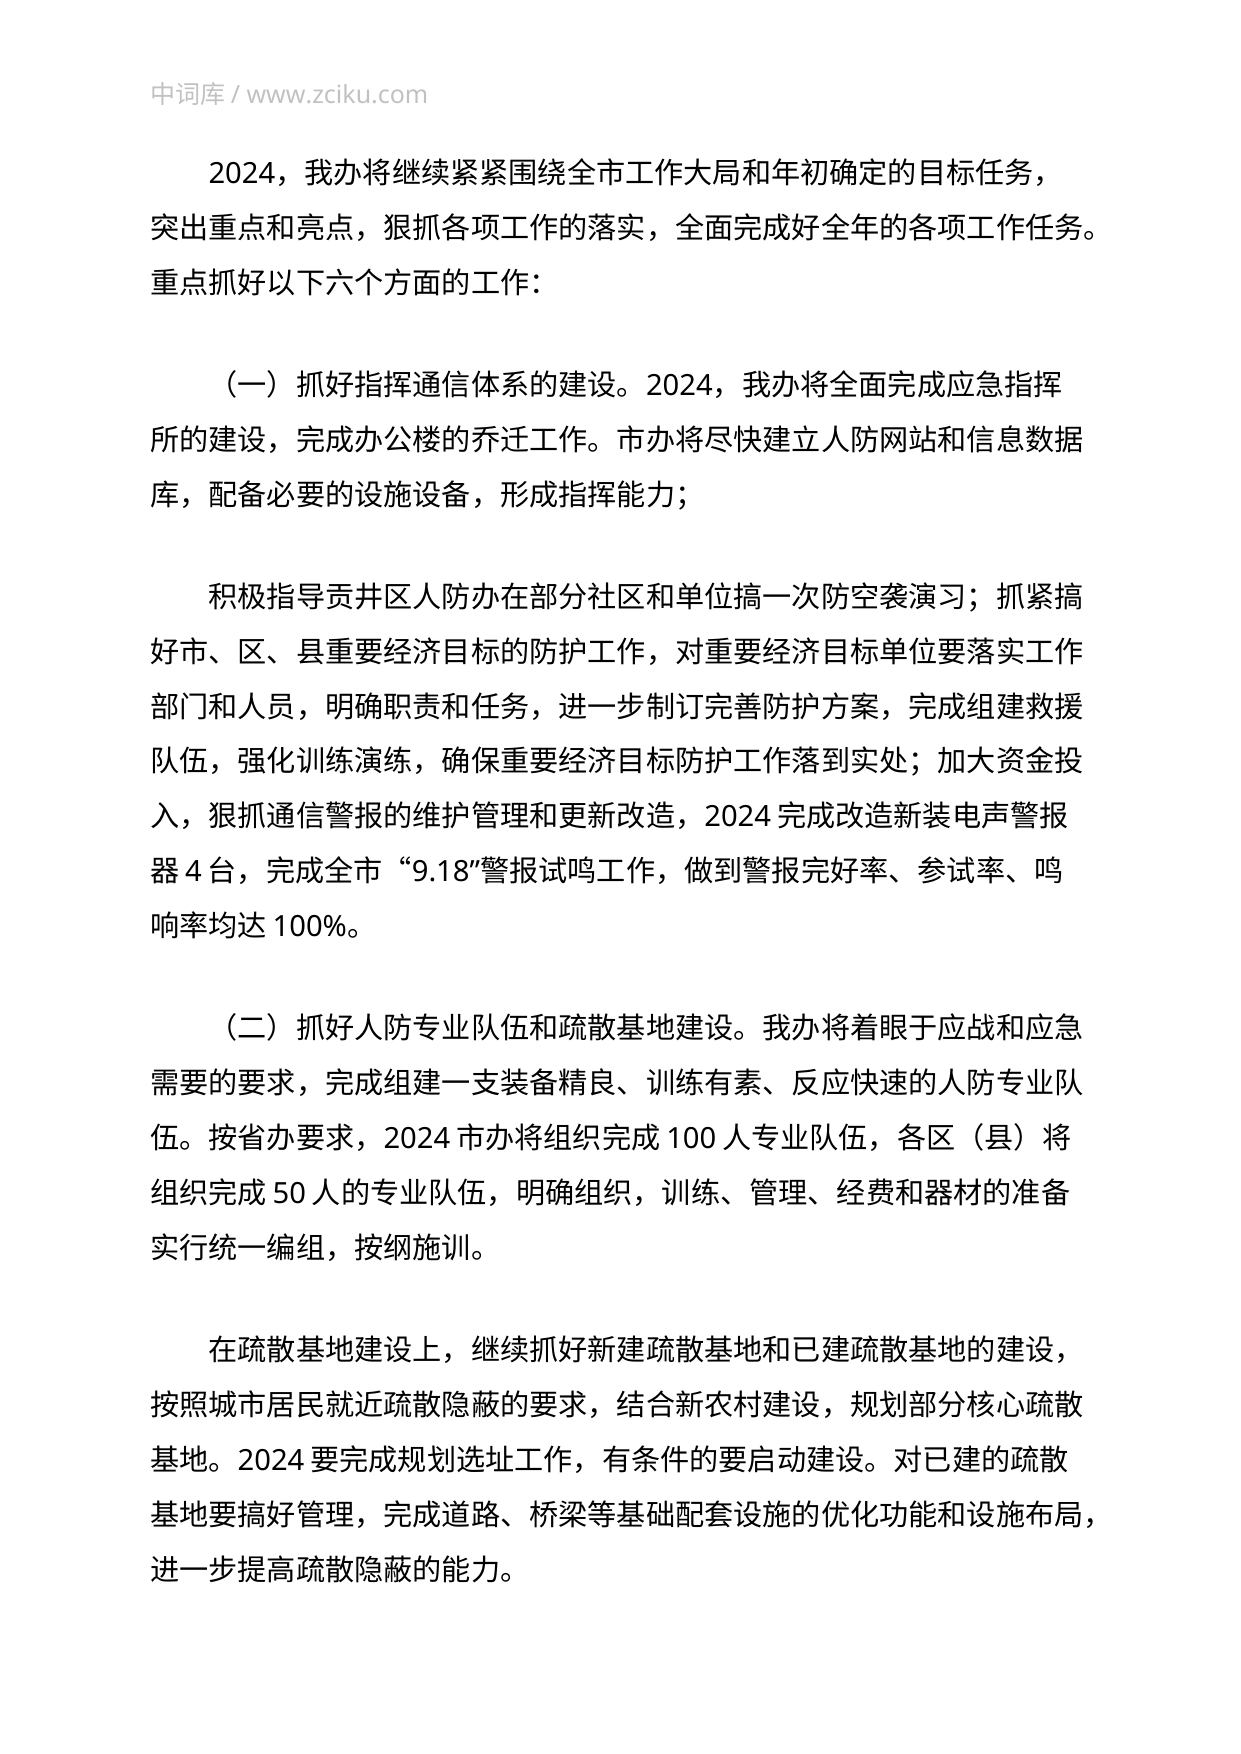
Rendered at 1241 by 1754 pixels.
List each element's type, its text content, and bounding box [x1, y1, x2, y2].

text （二）抓好人防专业队伍和疏散基地建设。我办将着眼于应战和应急需要的要求，完成组建一支装备精良、训练有素、反应快速的人防专业队伍。按省办要求，2024市办将组织完成100人专业队伍，各区（县）将组织完成50人的专业队伍，明确组织，训练、管理、经费和器材的准备实行统一编组，按纲施训。 [150, 1005, 1090, 1267]
text 在疏散基地建设上，继续抓好新建疏散基地和已建疏散基地的建设，按照城市居民就近疏散隐蔽的要求，结合新农村建设，规划部分核心疏散基地。2024要完成规划选址工作，有条件的要启动建设。对已建的疏散基地要搞好管理，完成道路、桥梁等基础配套设施的优化功能和设施布局，进一步提高疏散隐蔽的能力。 [150, 1326, 1090, 1588]
text （一）抓好指挥通信体系的建设。2024，我办将全面完成应急指挥所的建设，完成办公楼的乔迁工作。市办将尽快建立人防网站和信息数据库，配备必要的设施设备，形成指挥能力； [150, 362, 1090, 514]
text 积极指导贡井区人防办在部分社区和单位搞一次防空袭演习；抓紧搞好市、区、县重要经济目标的防护工作，对重要经济目标单位要落实工作部门和人员，明确职责和任务，进一步制订完善防护方案，完成组建救援队伍，强化训练演练，确保重要经济目标防护工作落到实处；加大资金投入，狠抓通信警报的维护管理和更新改造，2024完成改造新装电声警报器4台，完成全市“9.18”警报试鸣工作，做到警报完好率、参试率、鸣响率均达100%。 [150, 573, 1090, 945]
text 2024，我办将继续紧紧围绕全市工作大局和年初确定的目标任务，突出重点和亮点，狠抓各项工作的落实，全面完成好全年的各项工作任务。重点抓好以下六个方面的工作： [150, 150, 1090, 302]
